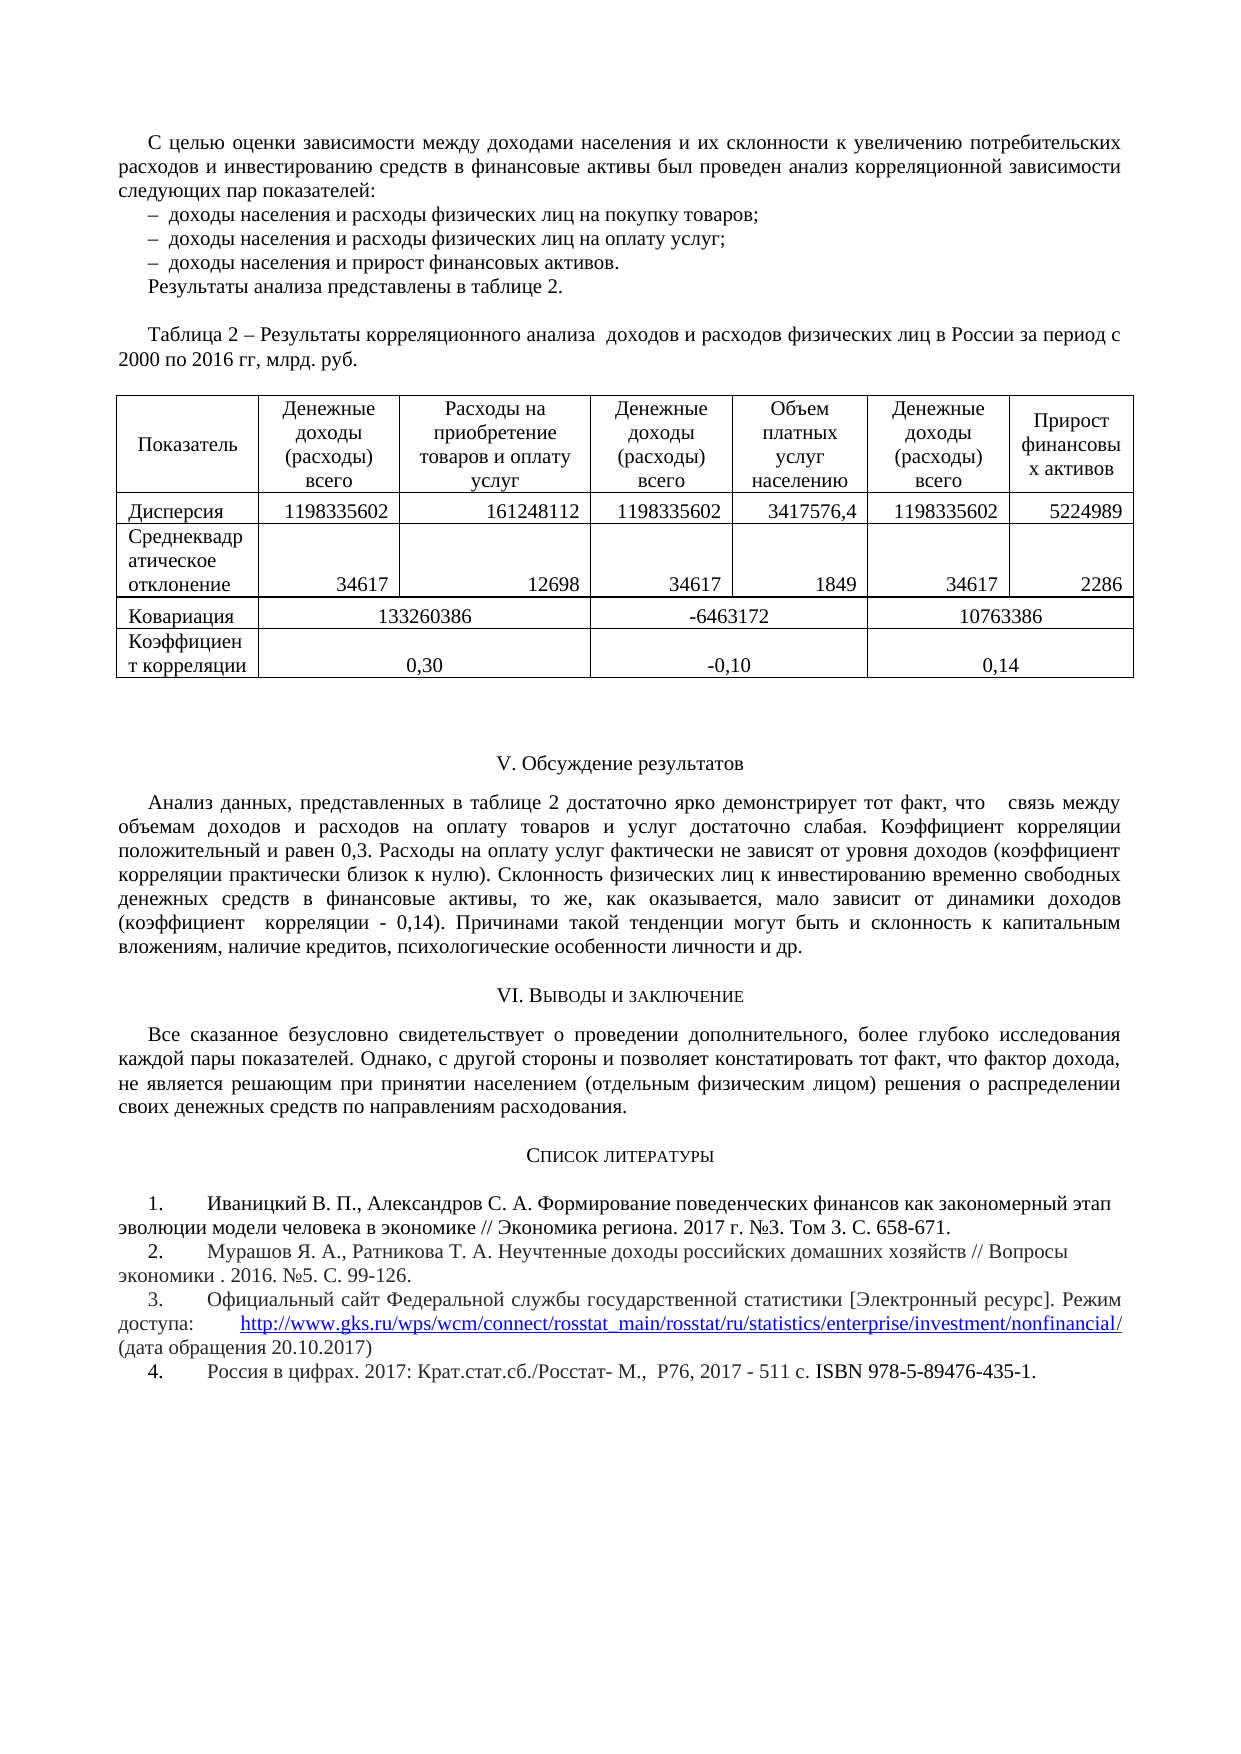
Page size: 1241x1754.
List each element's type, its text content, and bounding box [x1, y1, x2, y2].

table_header Расходы на приобретение товаров и оплату услуг [400, 396, 590, 492]
text – доходы населения и расходы физических лиц на покупку товаров; [118, 202, 1122, 226]
table_cell 2286 [1010, 524, 1133, 596]
table_cell 12698 [400, 524, 590, 596]
table_cell 1849 [733, 524, 867, 596]
table_cell Дисперсия [117, 493, 258, 523]
list Официальный сайт Федеральной службы государственной статистики [Электронный ресурс]. Режим доступа: http://www.gks.ru/wps/wcm/connect/rosstat_main/rosstat/ru/statistics/enterprise/investment/nonfinancial/ (дата обращения 20.10.2017) [118, 1287, 1122, 1359]
table_cell 1198335602 [868, 493, 1009, 523]
text Таблица 2 – Результаты корреляционного анализа доходов и расходов физических лиц в России за период с 2000 по 2016 гг, млрд. руб. [118, 322, 1122, 371]
table_cell 34617 [259, 524, 399, 596]
table_cell 1198335602 [591, 493, 732, 523]
table_cell 1198335602 [259, 493, 399, 523]
table_cell 34617 [868, 524, 1009, 596]
text – доходы населения и расходы физических лиц на оплату услуг; [118, 226, 1122, 250]
table_cell 34617 [591, 524, 732, 596]
text С целью оценки зависимости между доходами населения и их склонности к увеличению потребительских расходов и инвестированию средств в финансовые активы был проведен анализ корреляционной зависимости следующих пар показателей: [118, 130, 1122, 202]
text Анализ данных, представленных в таблице 2 достаточно ярко демонстрирует тот факт, что связь между объемам доходов и расходов на оплату товаров и услуг достаточно слабая. Коэффициент корреляции положительный и равен 0,3. Расходы на оплату услуг фактически не зависят от уровня доходов (коэффициент корреляции практически близок к нулю). Склонность физических лиц к инвестированию временно свободных денежных средств в финансовые активы, то же, как оказывается, мало зависит от динамики доходов (коэффициент корреляции - 0,14). Причинами такой тенденции могут быть и склонность к капитальным вложениям, наличие кредитов, психологические особенности личности и др. [118, 790, 1122, 958]
table_cell 5224989 [1010, 493, 1133, 523]
text – доходы населения и прирост финансовых активов. [118, 250, 1122, 274]
text Список литературы [118, 1143, 1122, 1167]
table_cell 0,30 [259, 629, 590, 677]
table_cell 133260386 [259, 598, 590, 628]
text VI. Выводы и заключение [118, 983, 1122, 1007]
table_cell -0,10 [591, 629, 867, 677]
table_header Объем платных услуг населению [733, 396, 867, 492]
table_cell -6463172 [591, 598, 867, 628]
list Мурашов Я. А., Ратникова Т. А. Неучтенные доходы российских домашних хозяйств // Вопросы экономики . 2016. №5. С. 99-126. [118, 1239, 1122, 1287]
table_header Показатель [117, 396, 258, 492]
list Россия в цифрах. 2017: Крат.стат.сб./Росстат- M., Р76, 2017 - 511 с. ISBN 978-5-89476-435-1. [118, 1359, 1122, 1383]
table_cell Ковариация [117, 598, 258, 628]
table_cell 10763386 [868, 598, 1133, 628]
table_header Денежные доходы (расходы) всего [868, 396, 1009, 492]
table_cell 0,14 [868, 629, 1133, 677]
table_header Денежные доходы (расходы) всего [259, 396, 399, 492]
text Результаты анализа представлены в таблице 2. [118, 274, 1122, 298]
table_cell Коэффициент корреляции [117, 629, 258, 677]
text V. Обсуждение результатов [118, 751, 1122, 775]
text Все сказанное безусловно свидетельствует о проведении дополнительного, более глубоко исследования каждой пары показателей. Однако, с другой стороны и позволяет констатировать тот факт, что фактор дохода, не является решающим при принятии населением (отдельным физическим лицом) решения о распределении своих денежных средств по направлениям расходования. [118, 1022, 1122, 1118]
table_header Прирост финансовых активов [1010, 396, 1133, 492]
table_cell Среднеквадратическое отклонение [117, 524, 258, 596]
table_cell 161248112 [400, 493, 590, 523]
list Иваницкий В. П., Александров С. А. Формирование поведенческих финансов как закономерный этап эволюции модели человека в экономике // Экономика региона. 2017 г. №3. Том 3. С. 658-671. [118, 1191, 1122, 1239]
table_cell 3417576,4 [733, 493, 867, 523]
table_header Денежные доходы (расходы) всего [591, 396, 732, 492]
